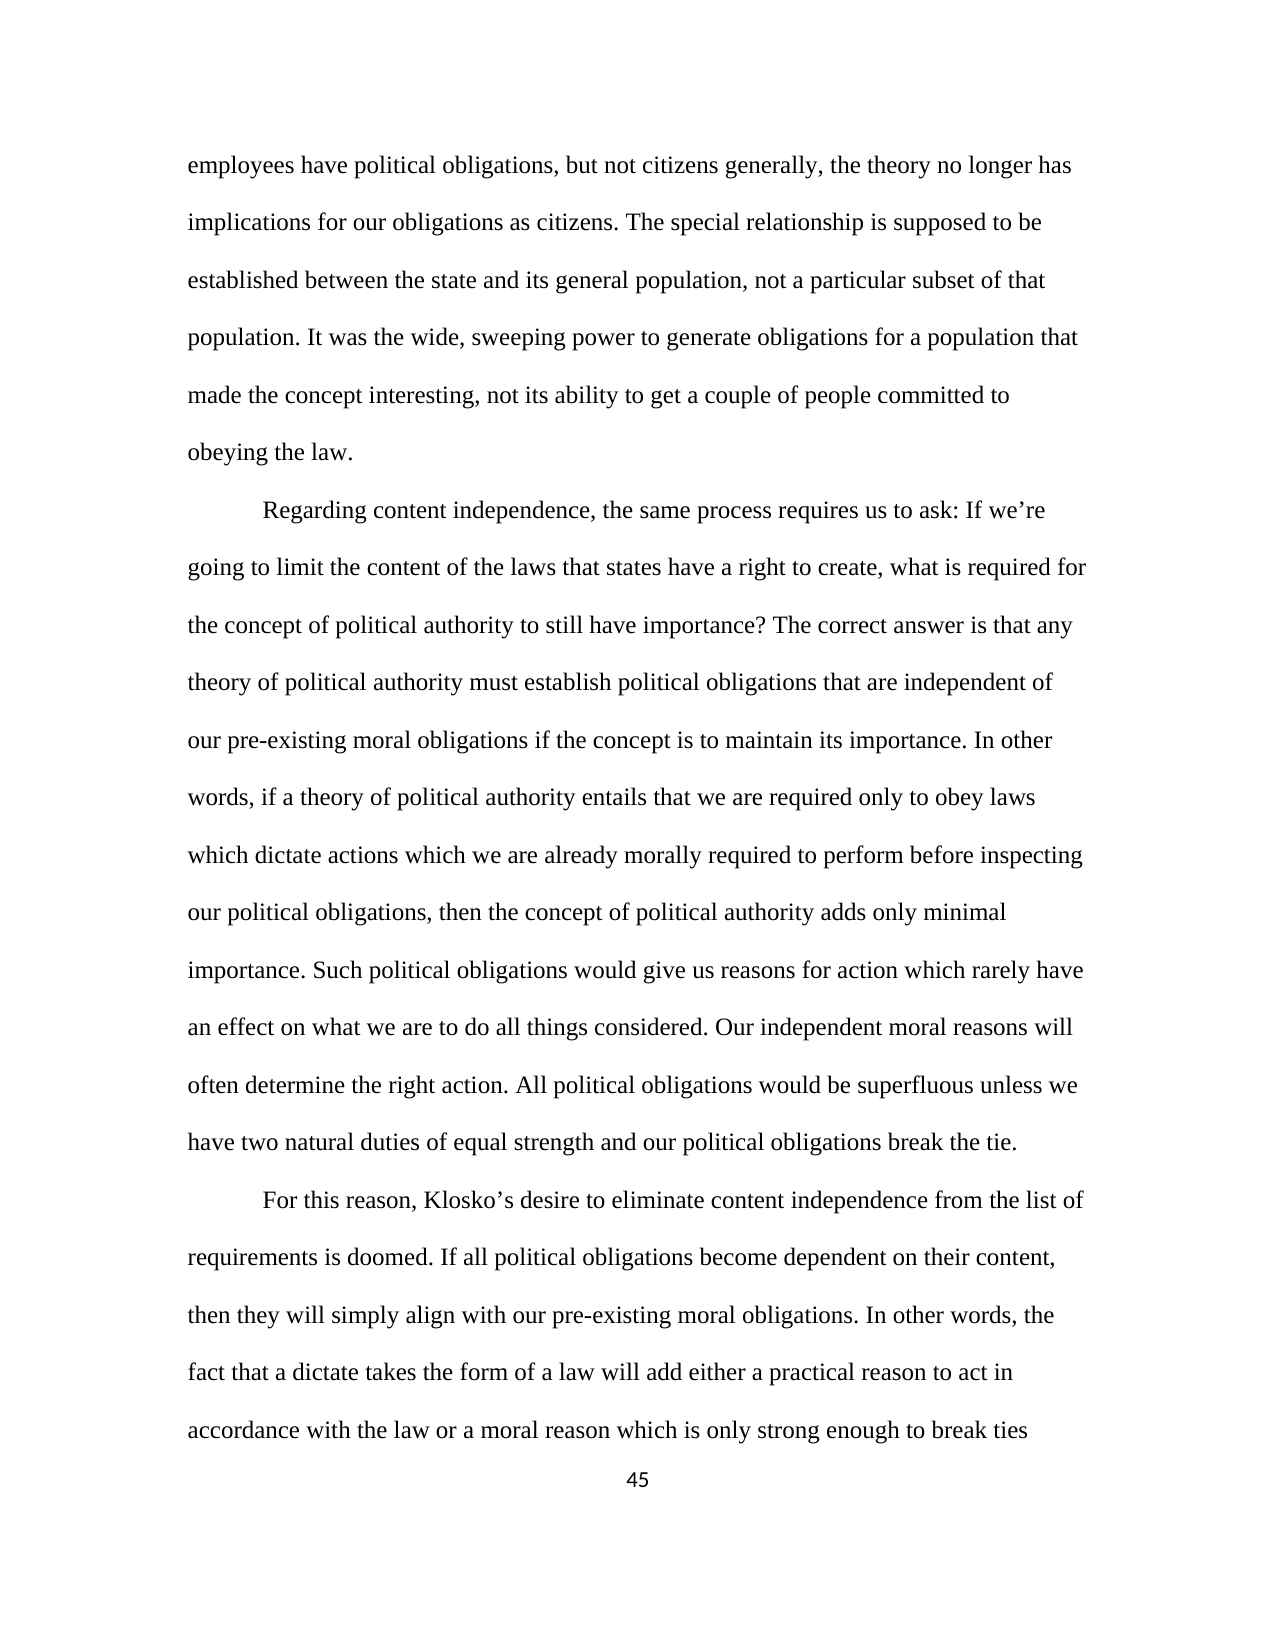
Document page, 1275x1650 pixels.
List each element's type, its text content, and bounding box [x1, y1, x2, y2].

text Regarding content independence, the same process requires us to ask: If we’re going to limit the content of the laws that states have a right to create, what is required for the concept of political authority to still have importance? The correct answer is that any theory of political authority must establish political obligations that are independent of our pre-existing moral obligations if the concept is to maintain its importance. In other words, if a theory of political authority entails that we are required only to obey laws which dictate actions which we are already morally required to perform before inspecting our political obligations, then the concept of political authority adds only minimal importance. Such political obligations would give us reasons for action which rarely have an effect on what we are to do all things considered. Our independent moral reasons will often determine the right action. All political obligations would be superfluous unless we have two natural duties of equal strength and our political obligations break the tie. [187, 495, 1087, 1156]
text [187, 150, 1087, 466]
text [187, 1185, 1087, 1444]
